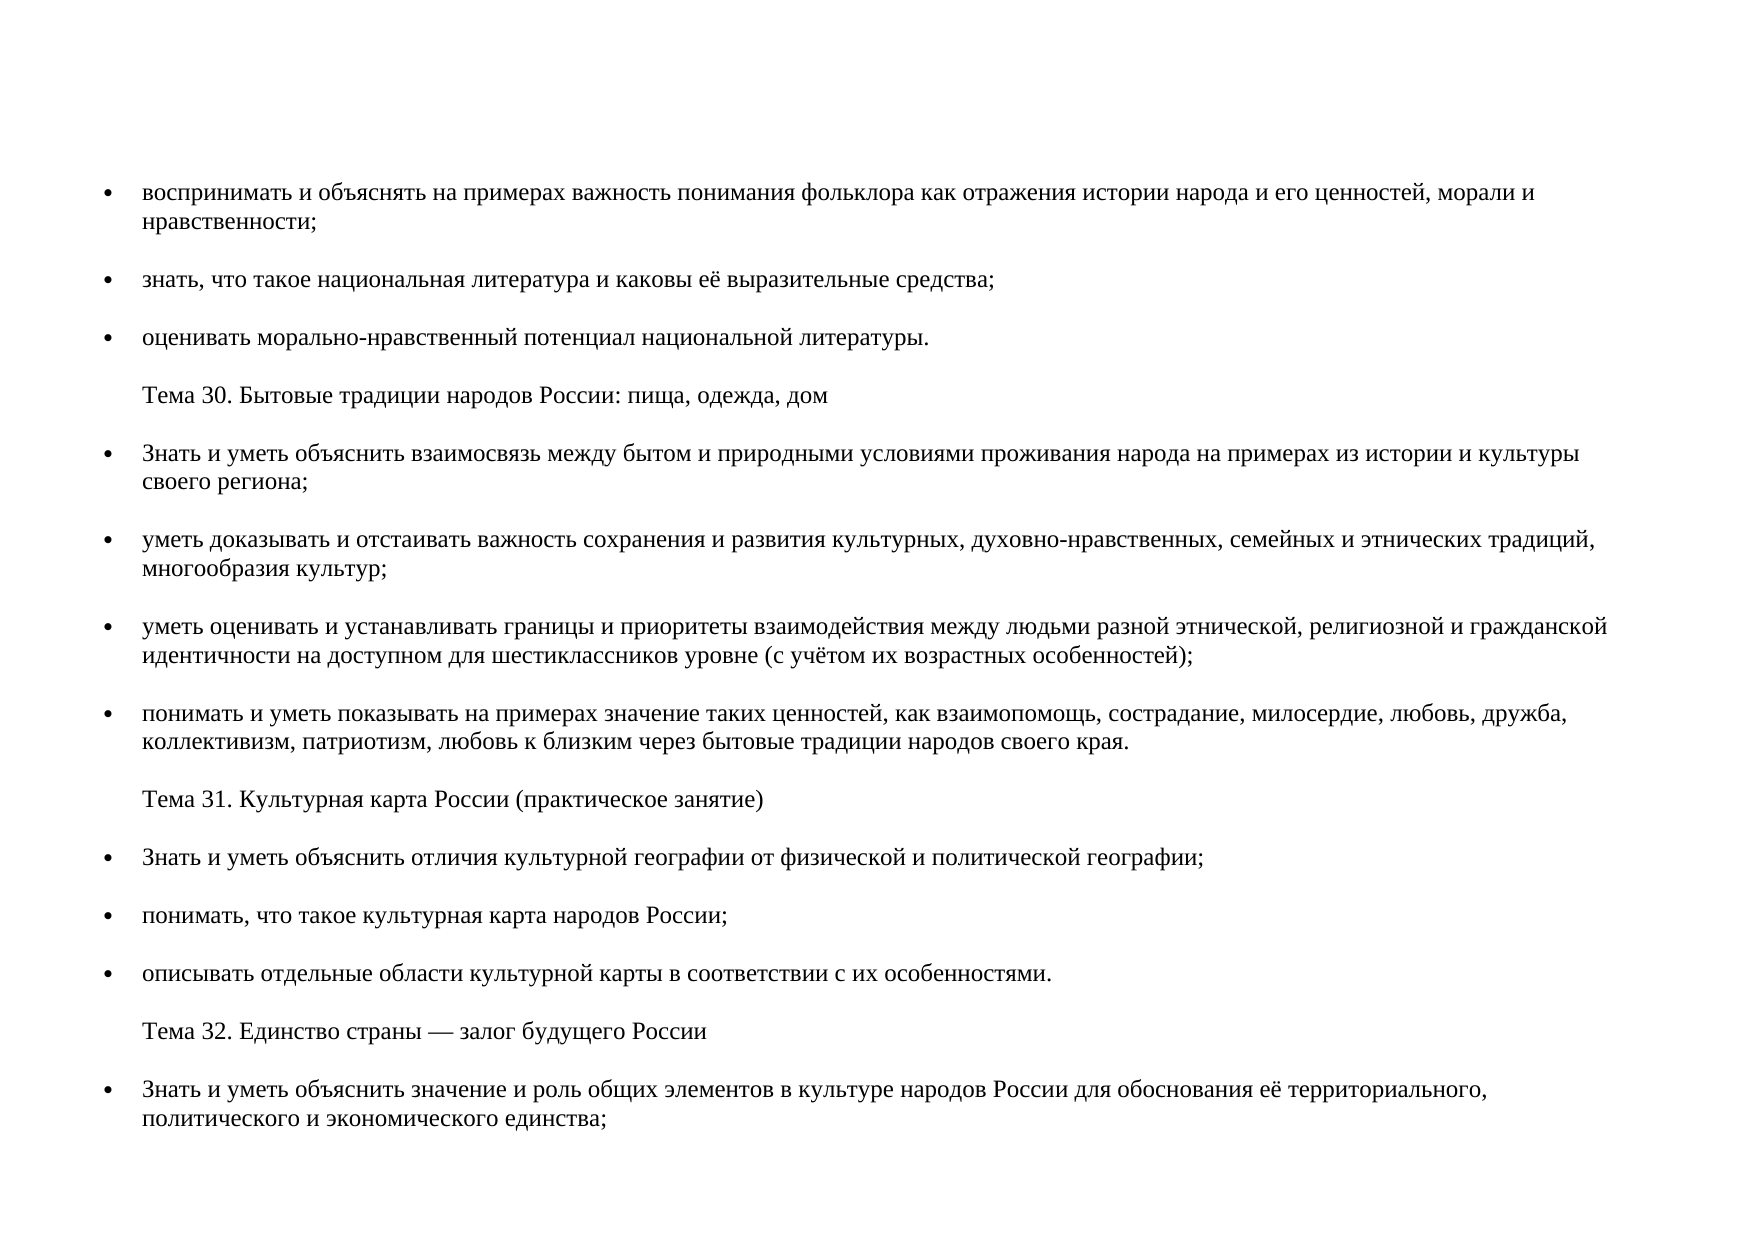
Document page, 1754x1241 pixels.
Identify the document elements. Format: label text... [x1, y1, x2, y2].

list воспринимать и объяснять на примерах важность понимания фольклора как отражения истории народа и его ценностей, морали и нравственности; [104, 177, 1636, 235]
list понимать, что такое культурная карта народов России; [104, 900, 1636, 929]
list Знать и уметь объяснить отличия культурной географии от физической и политической географии; [104, 842, 1636, 871]
list уметь оценивать и устанавливать границы и приоритеты взаимодействия между людьми разной этнической, религиозной и гражданской идентичности на доступном для шестиклассников уровне (с учётом их возрастных особенностей); [104, 611, 1636, 668]
list знать, что такое национальная литература и каковы её выразительные средства; [104, 264, 1636, 293]
list уметь доказывать и отстаивать важность сохранения и развития культурных, духовно-нравственных, семейных и этнических традиций, многообразия культур; [104, 524, 1636, 582]
list описывать отдельные области культурной карты в соответствии с их особенностями. [104, 958, 1636, 987]
list Знать и уметь объяснить значение и роль общих элементов в культуре народов России для обоснования её территориального, политического и экономического единства; [104, 1074, 1636, 1131]
text Тема 32. Единство страны — залог будущего России [118, 1016, 1636, 1045]
list оценивать морально-нравственный потенциал национальной литературы. [104, 322, 1636, 351]
list Знать и уметь объяснить взаимосвязь между бытом и природными условиями проживания народа на примерах из истории и культуры своего региона; [104, 438, 1636, 495]
text Тема 31. Культурная карта России (практическое занятие) [118, 784, 1636, 813]
text Тема 30. Бытовые традиции народов России: пища, одежда, дом [118, 380, 1636, 408]
list понимать и уметь показывать на примерах значение таких ценностей, как взаимопомощь, сострадание, милосердие, любовь, дружба, коллективизм, патриотизм, любовь к близким через бытовые традиции народов своего края. [104, 698, 1636, 755]
